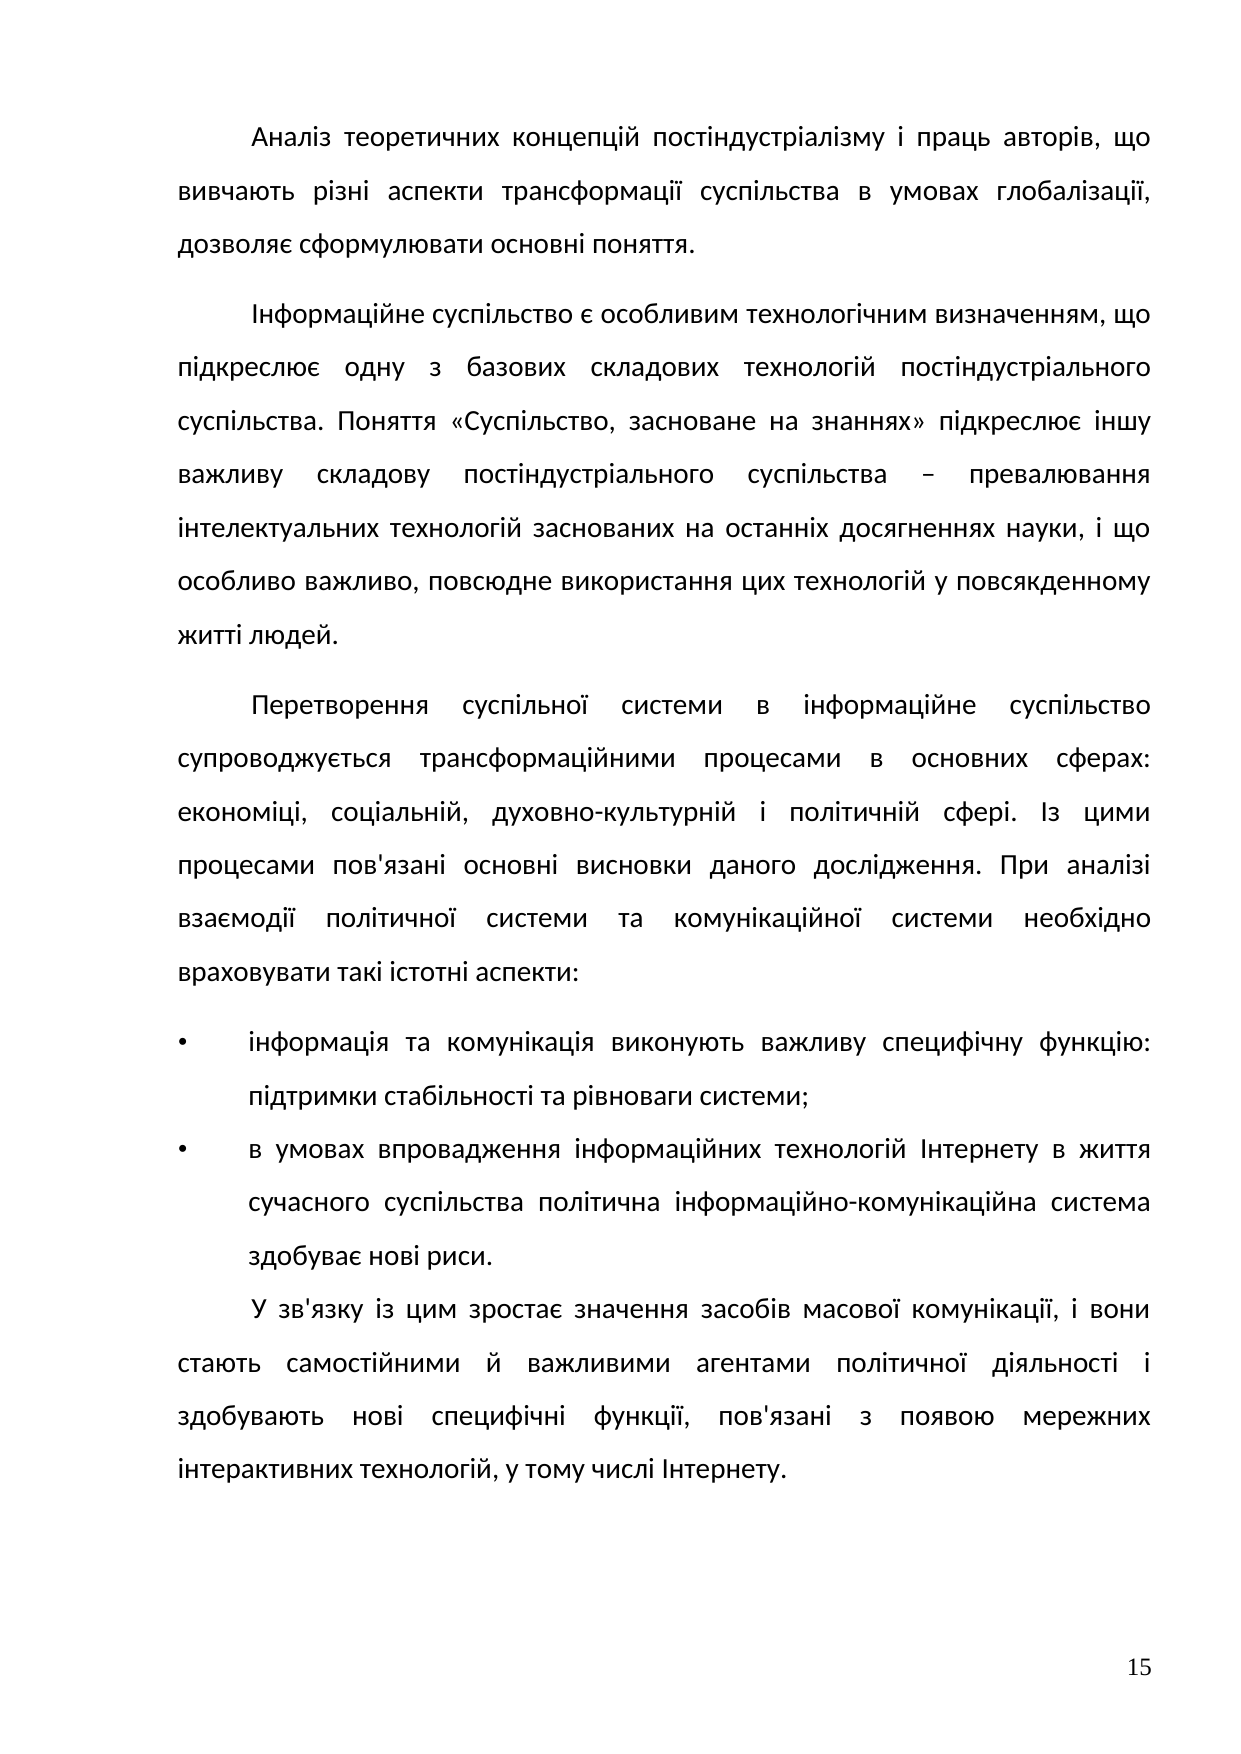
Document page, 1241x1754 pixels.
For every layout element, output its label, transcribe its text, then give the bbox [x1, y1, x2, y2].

text У зв'язку із цим зростає значення засобів масової комунікації, і вони стають самостійними й важливими агентами політичної діяльності і здобувають нові специфічні функції, пов'язані з появою мережних інтерактивних технологій, у тому числі Інтернету. [177, 1290, 1152, 1486]
text Інформаційне суспільство є особливим технологічним визначенням, що підкреслює одну з базових складових технологій постіндустріального суспільства. Поняття «Суспільство, засноване на знаннях» підкреслює іншу важливу складову постіндустріального суспільства – превалювання інтелектуальних технологій заснованих на останніх досягненнях науки, і що особливо важливо, повсюдне використання цих технологій у повсякденному житті людей. [177, 295, 1152, 651]
list інформація та комунікація виконують важливу специфічну функцію: підтримки стабільності та рівноваги системи; [177, 1023, 1152, 1112]
text Перетворення суспільної системи в інформаційне суспільство супроводжується трансформаційними процесами в основних сферах: економіці, соціальній, духовно-культурній і політичній сфері. Із цими процесами пов'язані основні висновки даного дослідження. При аналізі взаємодії політичної системи та комунікаційної системи необхідно враховувати такі істотні аспекти: [177, 686, 1152, 989]
text Аналіз теоретичних концепцій постіндустріалізму і праць авторів, що вивчають різні аспекти трансформації суспільства в умовах глобалізації, дозволяє сформулювати основні поняття. [177, 118, 1152, 261]
list в умовах впровадження інформаційних технологій Інтернету в життя сучасного суспільства політична інформаційно-комунікаційна система здобуває нові риси. [177, 1130, 1152, 1272]
